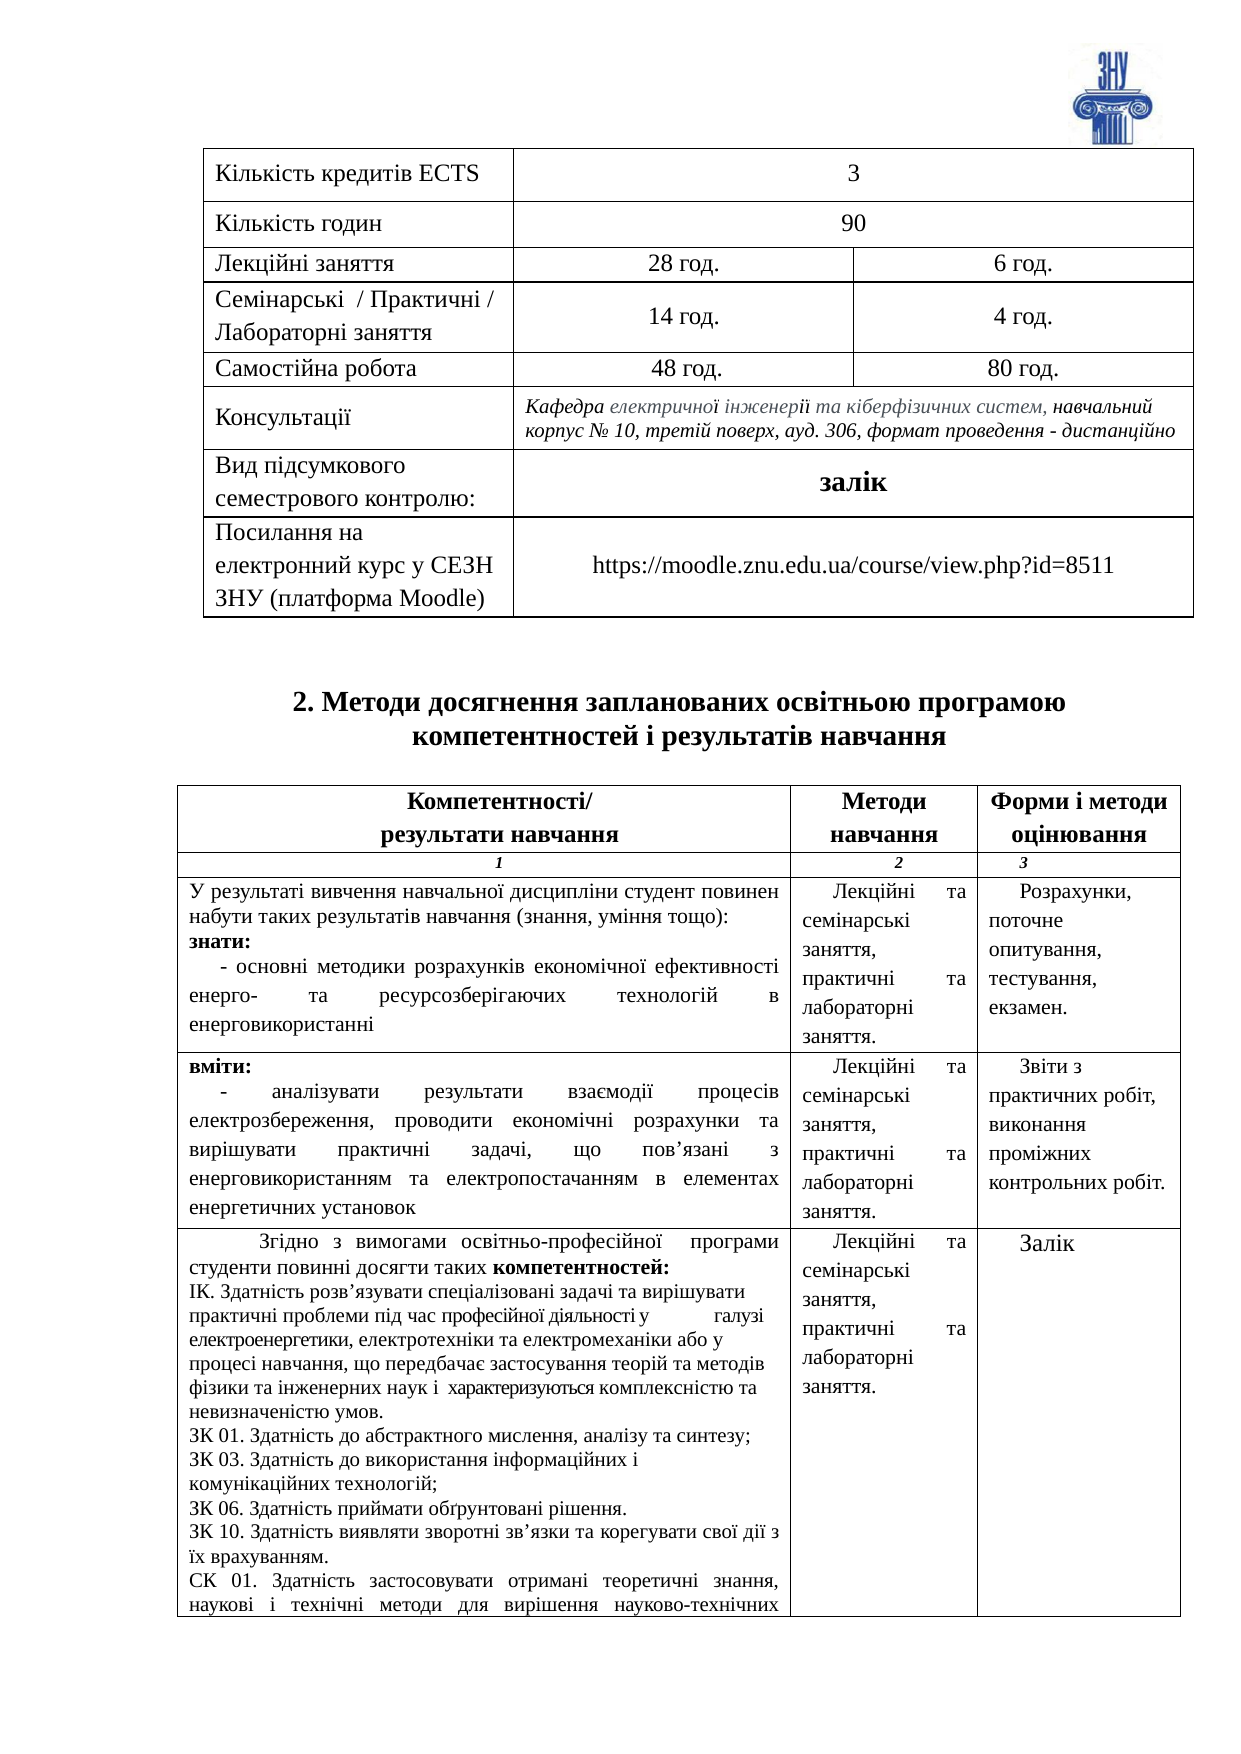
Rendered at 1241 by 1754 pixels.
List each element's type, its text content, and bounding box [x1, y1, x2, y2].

table_cell Семінарські / Практичні / Лабораторні заняття [204, 283, 513, 352]
picture [1068, 43, 1163, 148]
table_cell https://moodle.znu.edu.ua/course/view.php?id=8511 [514, 518, 1193, 616]
table_cell Лекційні та семінарські заняття, практичні та лабораторні заняття. [791, 878, 977, 1052]
table_cell Лекційні заняття [204, 248, 513, 281]
table_cell 28 год. [514, 248, 853, 281]
table_header Компетентності/ результати навчання [178, 786, 790, 852]
table_cell Кількість кредитів ECTS [204, 149, 513, 201]
table_cell Лекційні та семінарські заняття, практичні та лабораторні заняття. [791, 1229, 977, 1616]
table_cell Кількість годин [204, 202, 513, 247]
text 2. Методи досягнення запланованих освітньою програмою компетентностей і результатів навчання [177, 684, 1181, 752]
table_cell 2 [791, 853, 977, 877]
table_cell 3 [514, 149, 1193, 201]
table_cell Кафедра електричної інженерії та кіберфізичних систем, навчальний корпус № 10, третiй поверх, ауд. 306, формат проведення - дистанційно [514, 387, 1193, 449]
table_cell 4 год. [854, 283, 1193, 352]
table_cell Вид підсумкового семестрового контролю: [204, 450, 513, 516]
table_cell вміти: - аналізувати результати взаємодії процесів електрозбереження, проводити економічні розрахунки та вирішувати практичні задачі, що пов’язані з енерговикористанням та електропостачанням в елементах енергетичних установок [178, 1053, 790, 1227]
table_cell Розрахунки, поточне опитування, тестування, екзамен. [978, 878, 1180, 1052]
table_header Форми і методи оцінювання [978, 786, 1180, 852]
table_cell 48 год. [514, 353, 853, 386]
table_cell 3 [978, 853, 1180, 877]
table_cell У результаті вивчення навчальної дисципліни студент повинен набути таких результатів навчання (знання, уміння тощо): знати: - основні методики розрахунків економічної ефективності енерго- та ресурсозберігаючих технологій в енерговикористанні [178, 878, 790, 1052]
table_cell Лекційні та семінарські заняття, практичні та лабораторні заняття. [791, 1053, 977, 1227]
table_cell Посилання на електронний курс у СЕЗН ЗНУ (платформа Moodle) [204, 518, 513, 616]
table_header Методи навчання [791, 786, 977, 852]
table_cell Консультації [204, 387, 513, 449]
table_cell Звіти з практичних робіт, виконання проміжних контрольних робіт. [978, 1053, 1180, 1227]
table_cell Самостійна робота [204, 353, 513, 386]
table_cell 90 [514, 202, 1193, 247]
table_cell 6 год. [854, 248, 1193, 281]
table_cell 1 [178, 853, 790, 877]
table_cell залік [514, 450, 1193, 516]
table_cell 80 год. [854, 353, 1193, 386]
table_cell Залік [978, 1229, 1180, 1616]
table_cell 14 год. [514, 283, 853, 352]
